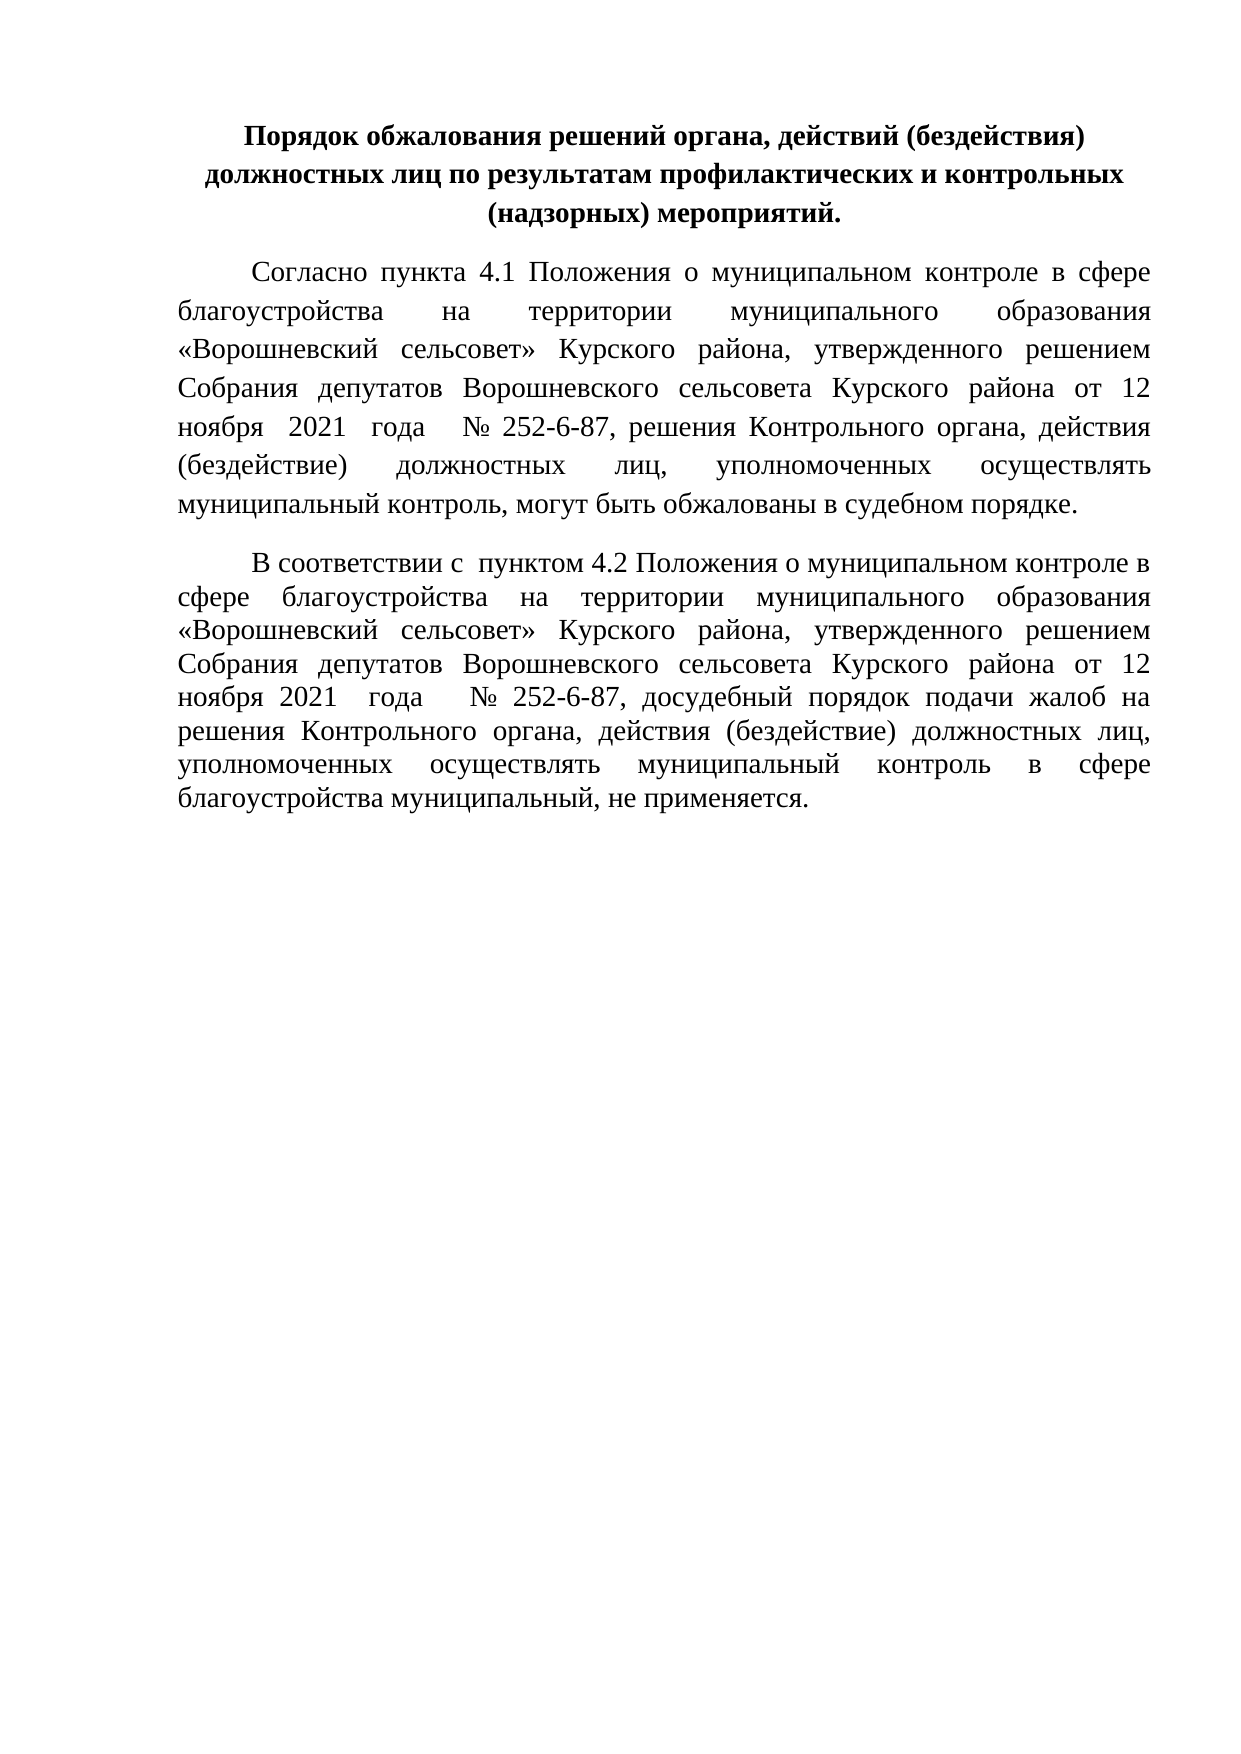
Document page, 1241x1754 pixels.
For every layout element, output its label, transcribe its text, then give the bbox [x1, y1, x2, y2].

text Порядок обжалования решений органа, действий (бездействия) должностных лиц по результатам профилактических и контрольных (надзорных) мероприятий. [177, 118, 1152, 229]
text Согласно пункта 4.1 Положения о муниципальном контроле в сфере благоустройства на территории муниципального образования «Ворошневский сельсовет» Курского района, утвержденного решением Собрания депутатов Ворошневского сельсовета Курского района от 12 ноября 2021 года № 252-6-87, решения Контрольного органа, действия (бездействие) должностных лиц, уполномоченных осуществлять муниципальный контроль, могут быть обжалованы в судебном порядке. [177, 254, 1152, 519]
text В соответствии с пунктом 4.2 Положения о муниципальном контроле в сфере благоустройства на территории муниципального образования «Ворошневский сельсовет» Курского района, утвержденного решением Собрания депутатов Ворошневского сельсовета Курского района от 12 ноября 2021 года № 252-6-87, досудебный порядок подачи жалоб на решения Контрольного органа, действия (бездействие) должностных лиц, уполномоченных осуществлять муниципальный контроль в сфере благоустройства муниципальный, не применяется. [177, 545, 1152, 813]
